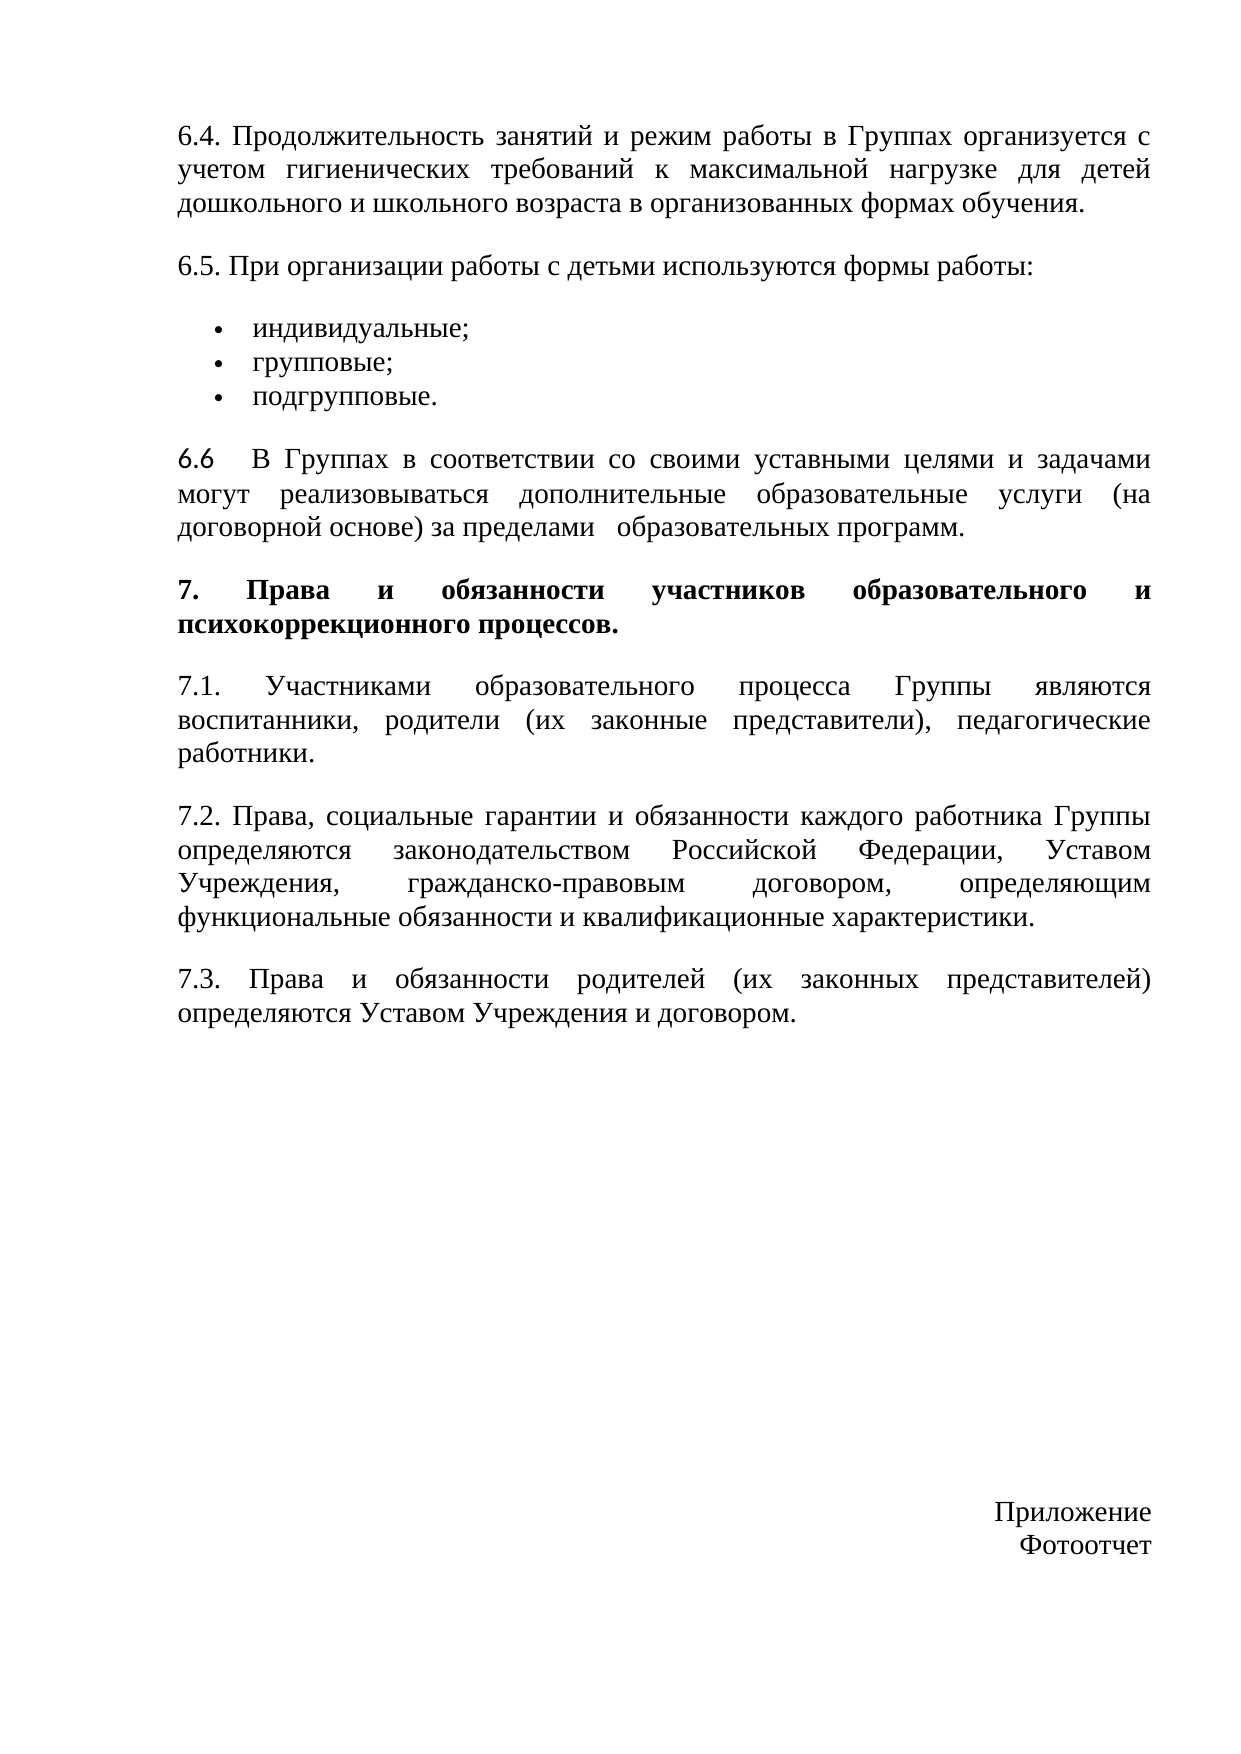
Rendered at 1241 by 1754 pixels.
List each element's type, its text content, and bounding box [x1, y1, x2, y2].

text 7.2. Права, социальные гарантии и обязанности каждого работника Группы определяются законодательством Российской Федерации, Уставом Учреждения, гражданско-правовым договором, определяющим функциональные обязанности и квалификационные характеристики. [177, 798, 1152, 932]
list индивидуальные; [215, 311, 1152, 344]
text 7. Права и обязанности участников образовательного и психокоррекционного процессов. [177, 572, 1152, 639]
text Фотоотчет [177, 1527, 1152, 1561]
text 7.3. Права и обязанности родителей (их законных представителей) определяются Уставом Учреждения и договором. [177, 962, 1152, 1029]
list подгрупповые. [215, 378, 1152, 411]
text 6.4. Продолжительность занятий и режим работы в Группах организуется с учетом гигиенических требований к максимальной нагрузке для детей дошкольного и школьного возраста в организованных формах обучения. [177, 118, 1152, 219]
text 7.1. Участниками образовательного процесса Группы являются воспитанники, родители (их законные представители), педагогические работники. [177, 668, 1152, 769]
list В Группах в соответствии со своими уставными целями и задачами могут реализовываться дополнительные образовательные услуги (на договорной основе) за пределами образовательных программ. [177, 440, 1152, 543]
text Приложение [177, 1494, 1152, 1527]
text 6.5. При организации работы с детьми используются формы работы: [177, 248, 1152, 281]
list групповые; [215, 344, 1152, 378]
